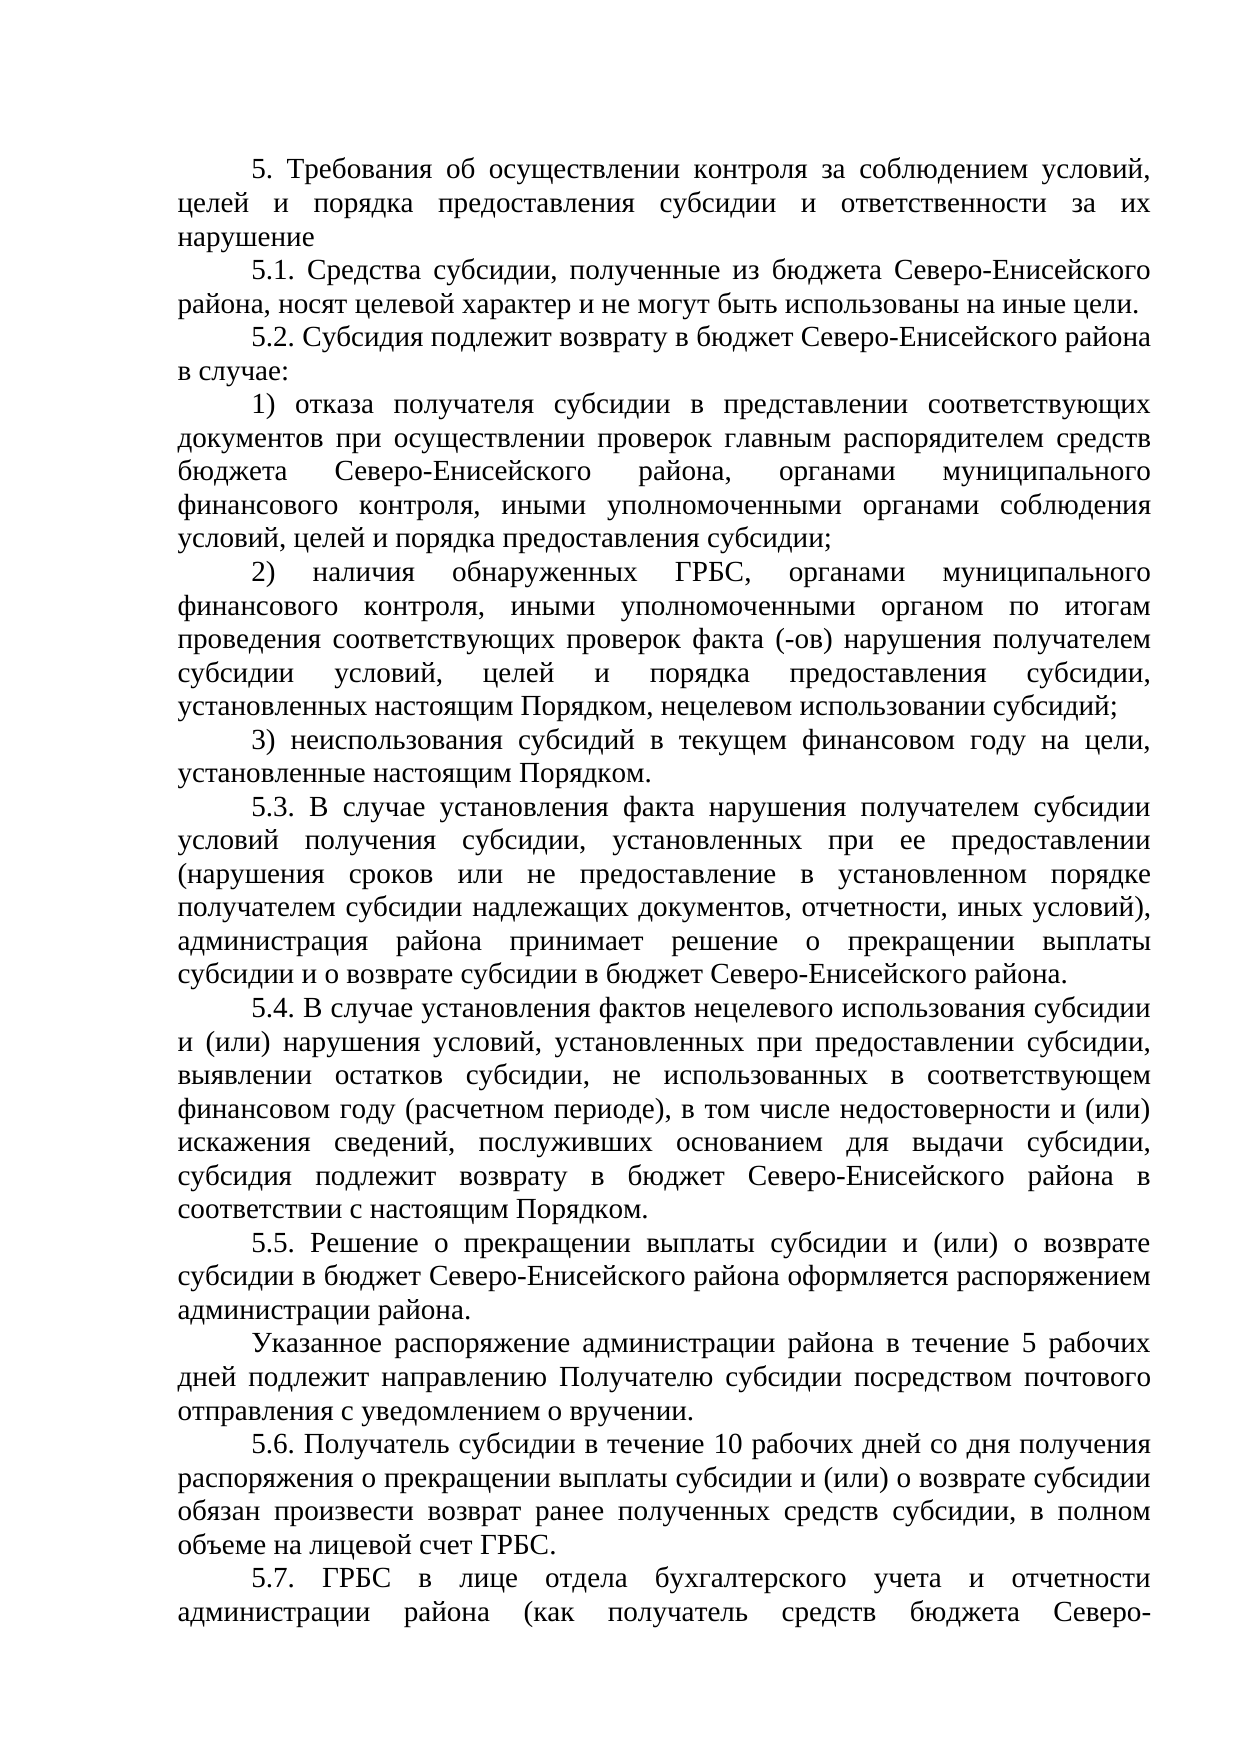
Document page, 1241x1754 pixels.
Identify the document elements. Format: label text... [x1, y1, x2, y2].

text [177, 1560, 1152, 1627]
text 5.2. Субсидия подлежит возврату в бюджет Северо-Енисейского района в случае: [177, 319, 1152, 386]
text 2) наличия обнаруженных ГРБС, органами муниципального финансового контроля, иными уполномоченными органом по итогам проведения соответствующих проверок факта (-ов) нарушения получателем субсидии условий, целей и порядка предоставления субсидии, установленных настоящим Порядком, нецелевом использовании субсидий; [177, 554, 1152, 722]
text 5.3. В случае установления факта нарушения получателем субсидии условий получения субсидии, установленных при ее предоставлении (нарушения сроков или не предоставление в установленном порядке получателем субсидии надлежащих документов, отчетности, иных условий), администрация района принимает решение о прекращении выплаты субсидии и о возврате субсидии в бюджет Северо-Енисейского района. [177, 789, 1152, 990]
text 5.4. В случае установления фактов нецелевого использования субсидии и (или) нарушения условий, установленных при предоставлении субсидии, выявлении остатков субсидии, не использованных в соответствующем финансовом году (расчетном периоде), в том числе недостоверности и (или) искажения сведений, послуживших основанием для выдачи субсидии, субсидия подлежит возврату в бюджет Северо-Енисейского района в соответствии с настоящим Порядком. [177, 990, 1152, 1225]
text 3) неиспользования субсидий в текущем финансовом году на цели, установленные настоящим Порядком. [177, 722, 1152, 789]
text 5.6. Получатель субсидии в течение 10 рабочих дней со дня получения распоряжения о прекращении выплаты субсидии и (или) о возврате субсидии обязан произвести возврат ранее полученных средств субсидии, в полном объеме на лицевой счет ГРБС. [177, 1426, 1152, 1560]
text 5.1. Средства субсидии, полученные из бюджета Северо-Енисейского района, носят целевой характер и не могут быть использованы на иные цели. [177, 252, 1152, 319]
text 1) отказа получателя субсидии в представлении соответствующих документов при осуществлении проверок главным распорядителем средств бюджета Северо-Енисейского района, органами муниципального финансового контроля, иными уполномоченными органами соблюдения условий, целей и порядка предоставления субсидии; [177, 386, 1152, 554]
text 5.5. Решение о прекращении выплаты субсидии и (или) о возврате субсидии в бюджет Северо-Енисейского района оформляется распоряжением администрации района. [177, 1225, 1152, 1326]
text Указанное распоряжение администрации района в течение 5 рабочих дней подлежит направлению Получателю субсидии посредством почтового отправления с уведомлением о вручении. [177, 1326, 1152, 1426]
text 5. Требования об осуществлении контроля за соблюдением условий, целей и порядка предоставления субсидии и ответственности за их нарушение [177, 152, 1152, 252]
